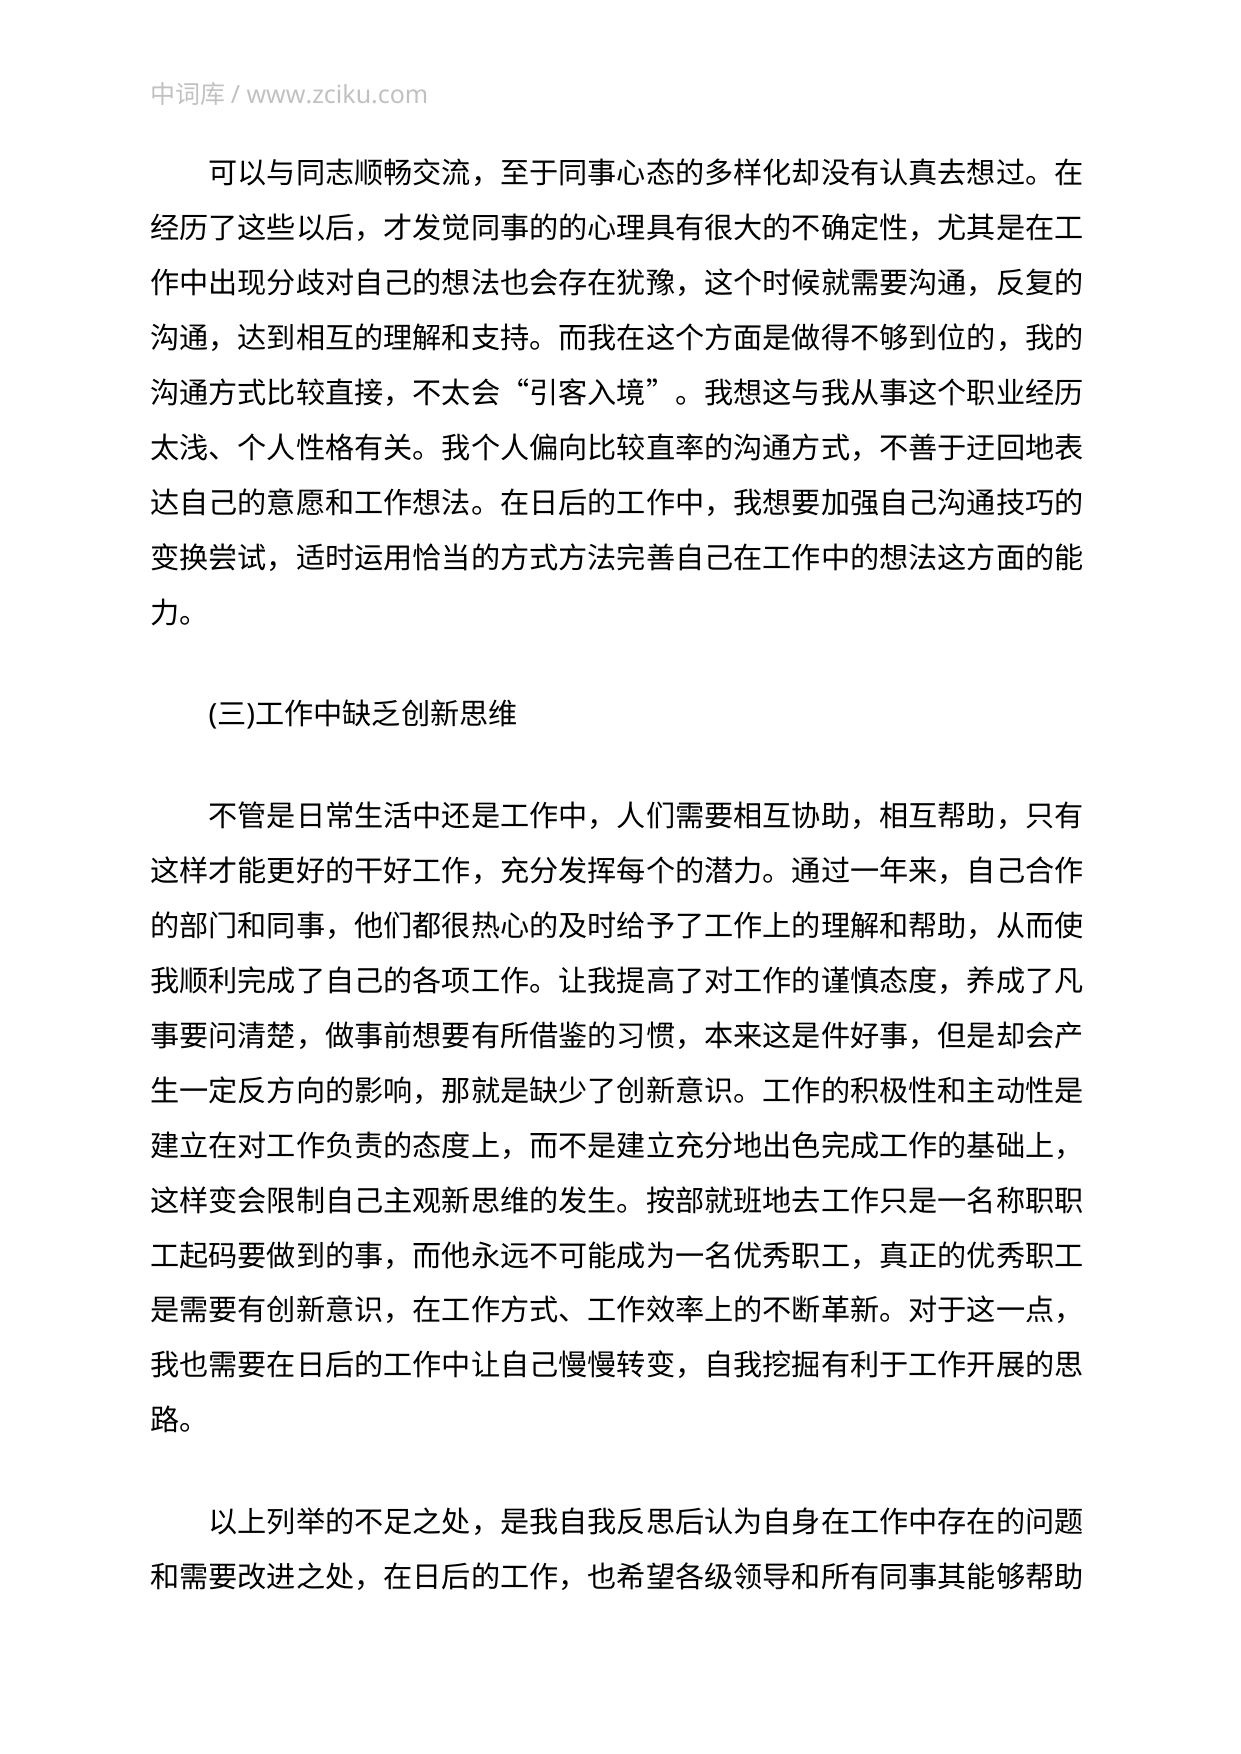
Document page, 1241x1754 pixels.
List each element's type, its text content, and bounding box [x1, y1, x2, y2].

text 可以与同志顺畅交流，至于同事心态的多样化却没有认真去想过。在经历了这些以后，才发觉同事的的心理具有很大的不确定性，尤其是在工作中出现分歧对自己的想法也会存在犹豫，这个时候就需要沟通，反复的沟通，达到相互的理解和支持。而我在这个方面是做得不够到位的，我的沟通方式比较直接，不太会“引客入境”。我想这与我从事这个职业经历太浅、个人性格有关。我个人偏向比较直率的沟通方式，不善于迂回地表达自己的意愿和工作想法。在日后的工作中，我想要加强自己沟通技巧的变换尝试，适时运用恰当的方式方法完善自己在工作中的想法这方面的能力。 [150, 150, 1090, 631]
text (三)工作中缺乏创新思维 [150, 691, 1090, 733]
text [150, 1498, 1090, 1596]
text 不管是日常生活中还是工作中，人们需要相互协助，相互帮助，只有这样才能更好的干好工作，充分发挥每个的潜力。通过一年来，自己合作的部门和同事，他们都很热心的及时给予了工作上的理解和帮助，从而使我顺利完成了自己的各项工作。让我提高了对工作的谨慎态度，养成了凡事要问清楚，做事前想要有所借鉴的习惯，本来这是件好事，但是却会产生一定反方向的影响，那就是缺少了创新意识。工作的积极性和主动性是建立在对工作负责的态度上，而不是建立充分地出色完成工作的基础上，这样变会限制自己主观新思维的发生。按部就班地去工作只是一名称职职工起码要做到的事，而他永远不可能成为一名优秀职工，真正的优秀职工是需要有创新意识，在工作方式、工作效率上的不断革新。对于这一点，我也需要在日后的工作中让自己慢慢转变，自我挖掘有利于工作开展的思路。 [150, 793, 1090, 1439]
